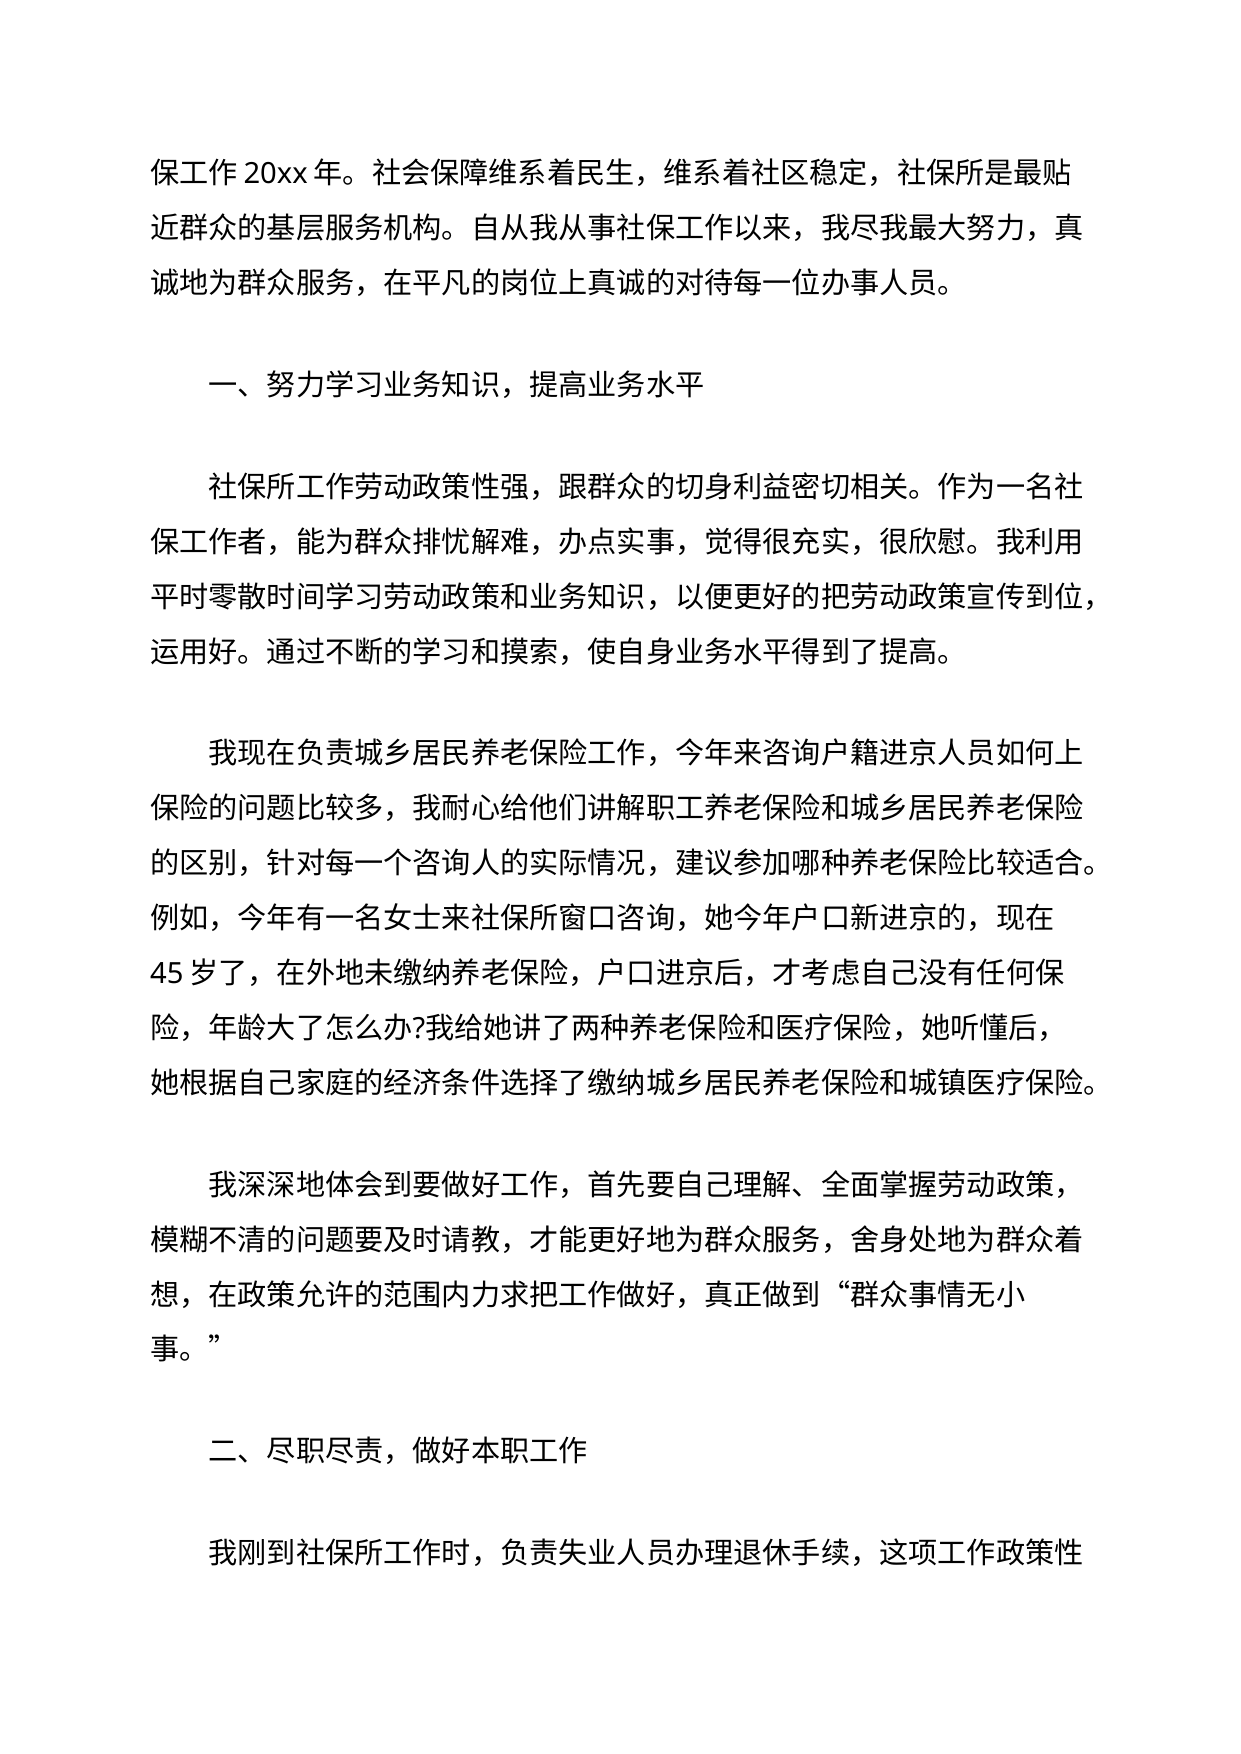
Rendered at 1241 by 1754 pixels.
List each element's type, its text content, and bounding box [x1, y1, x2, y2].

text 社保所工作劳动政策性强，跟群众的切身利益密切相关。作为一名社保工作者，能为群众排忧解难，办点实事，觉得很充实，很欣慰。我利用平时零散时间学习劳动政策和业务知识，以便更好的把劳动政策宣传到位，运用好。通过不断的学习和摸索，使自身业务水平得到了提高。 [150, 463, 1090, 670]
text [150, 1529, 1090, 1572]
text 二、尽职尽责，做好本职工作 [150, 1428, 1090, 1470]
text 一、努力学习业务知识，提高业务水平 [150, 362, 1090, 404]
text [150, 150, 1090, 302]
text 我深深地体会到要做好工作，首先要自己理解、全面掌握劳动政策，模糊不清的问题要及时请教，才能更好地为群众服务，舍身处地为群众着想，在政策允许的范围内力求把工作做好，真正做到“群众事情无小事。” [150, 1161, 1090, 1368]
text 我现在负责城乡居民养老保险工作，今年来咨询户籍进京人员如何上保险的问题比较多，我耐心给他们讲解职工养老保险和城乡居民养老保险的区别，针对每一个咨询人的实际情况，建议参加哪种养老保险比较适合。例如，今年有一名女士来社保所窗口咨询，她今年户口新进京的，现在45岁了，在外地未缴纳养老保险，户口进京后，才考虑自己没有任何保险，年龄大了怎么办?我给她讲了两种养老保险和医疗保险，她听懂后，她根据自己家庭的经济条件选择了缴纳城乡居民养老保险和城镇医疗保险。 [150, 730, 1090, 1102]
